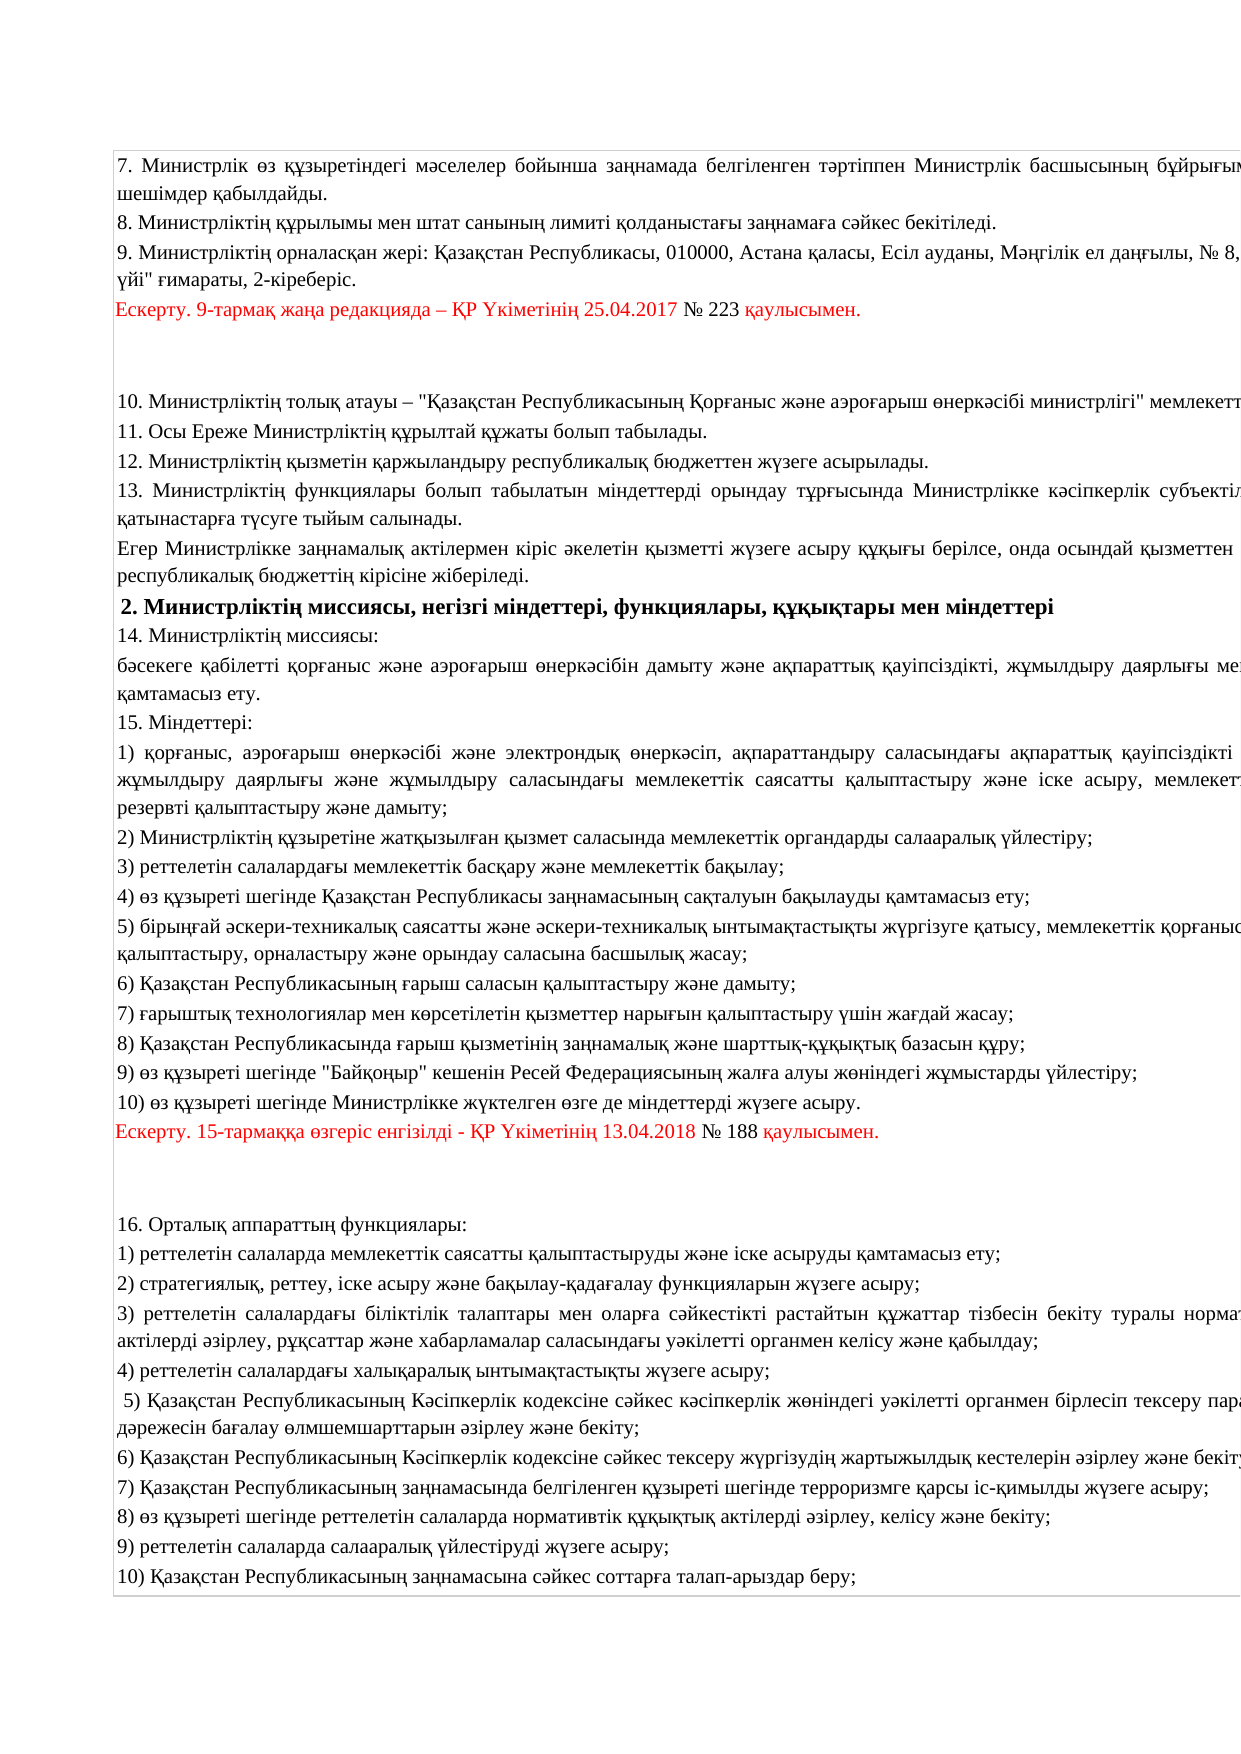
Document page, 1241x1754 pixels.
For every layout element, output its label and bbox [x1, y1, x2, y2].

table_header [114, 151, 1240, 1595]
